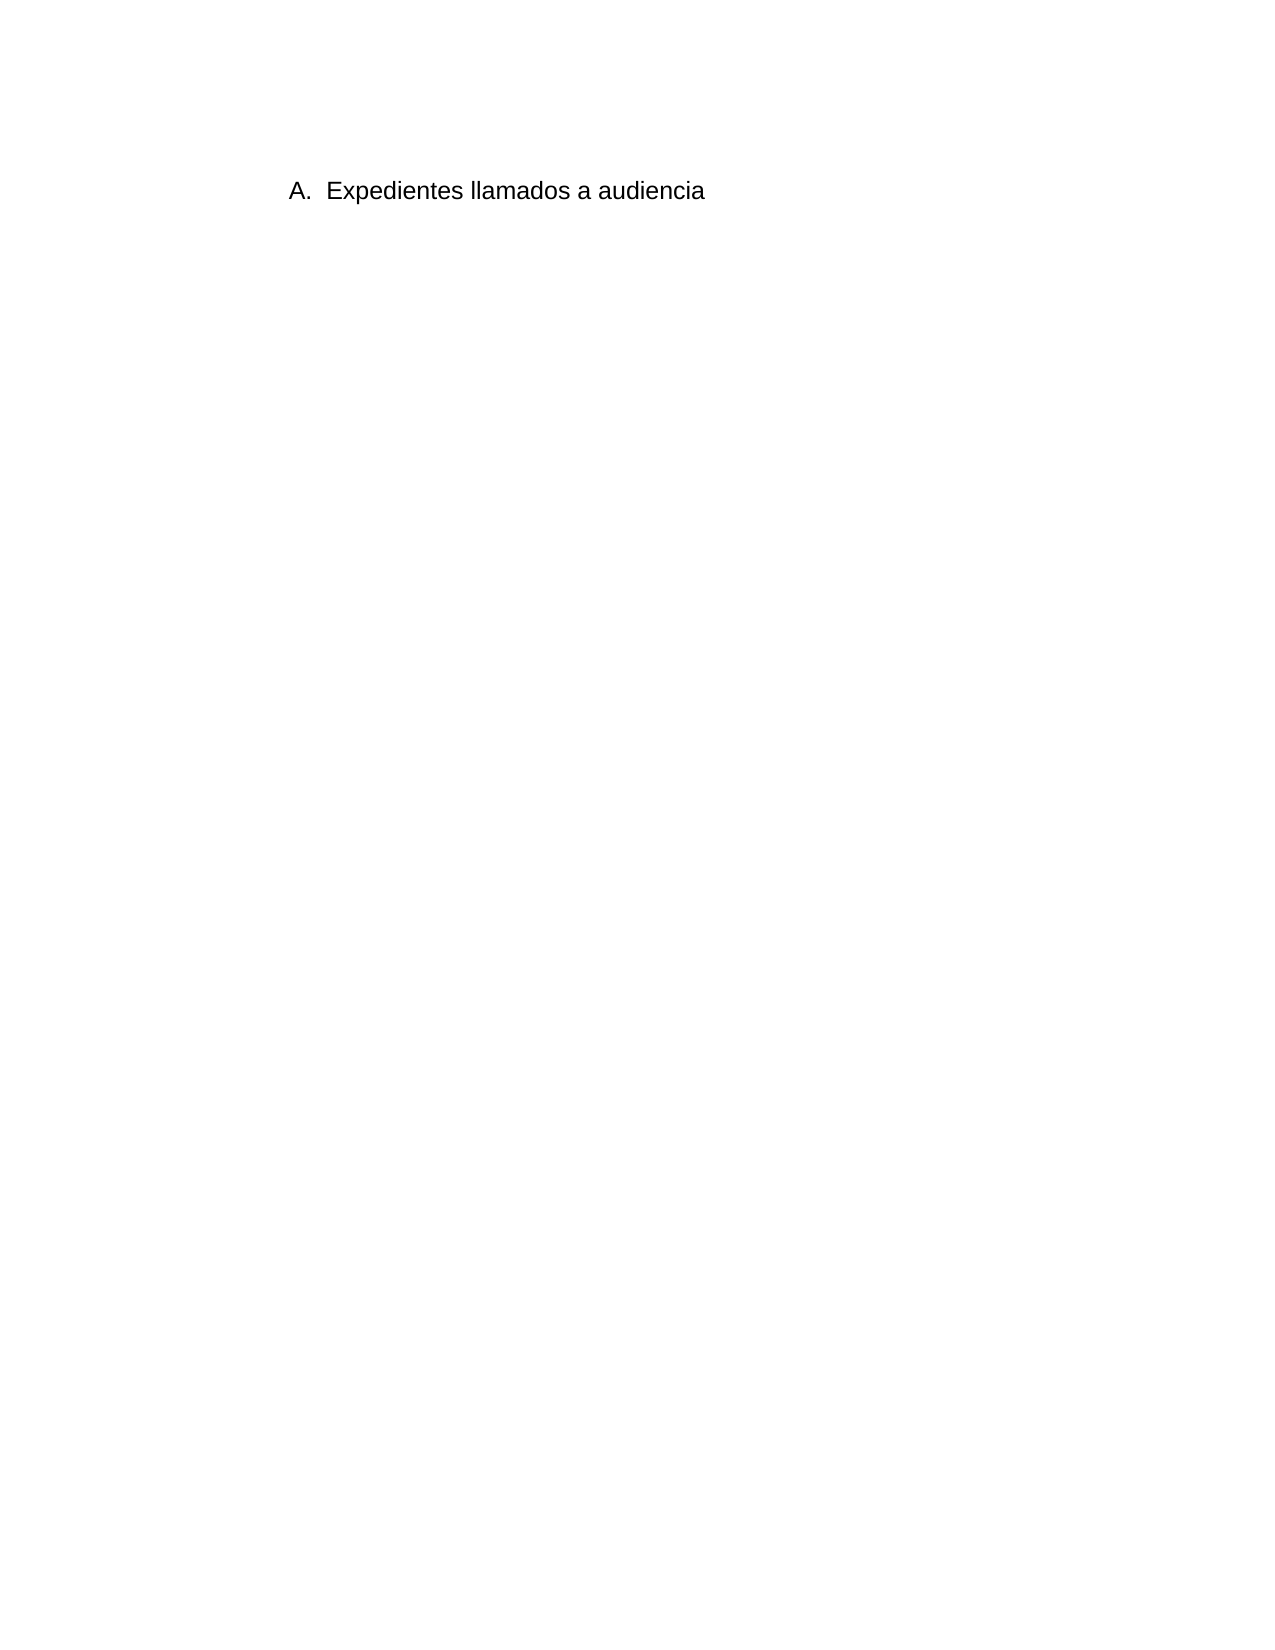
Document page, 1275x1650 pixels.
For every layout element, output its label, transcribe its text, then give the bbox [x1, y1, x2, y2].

list Expedientes llamados a audiencia [288, 176, 1098, 205]
